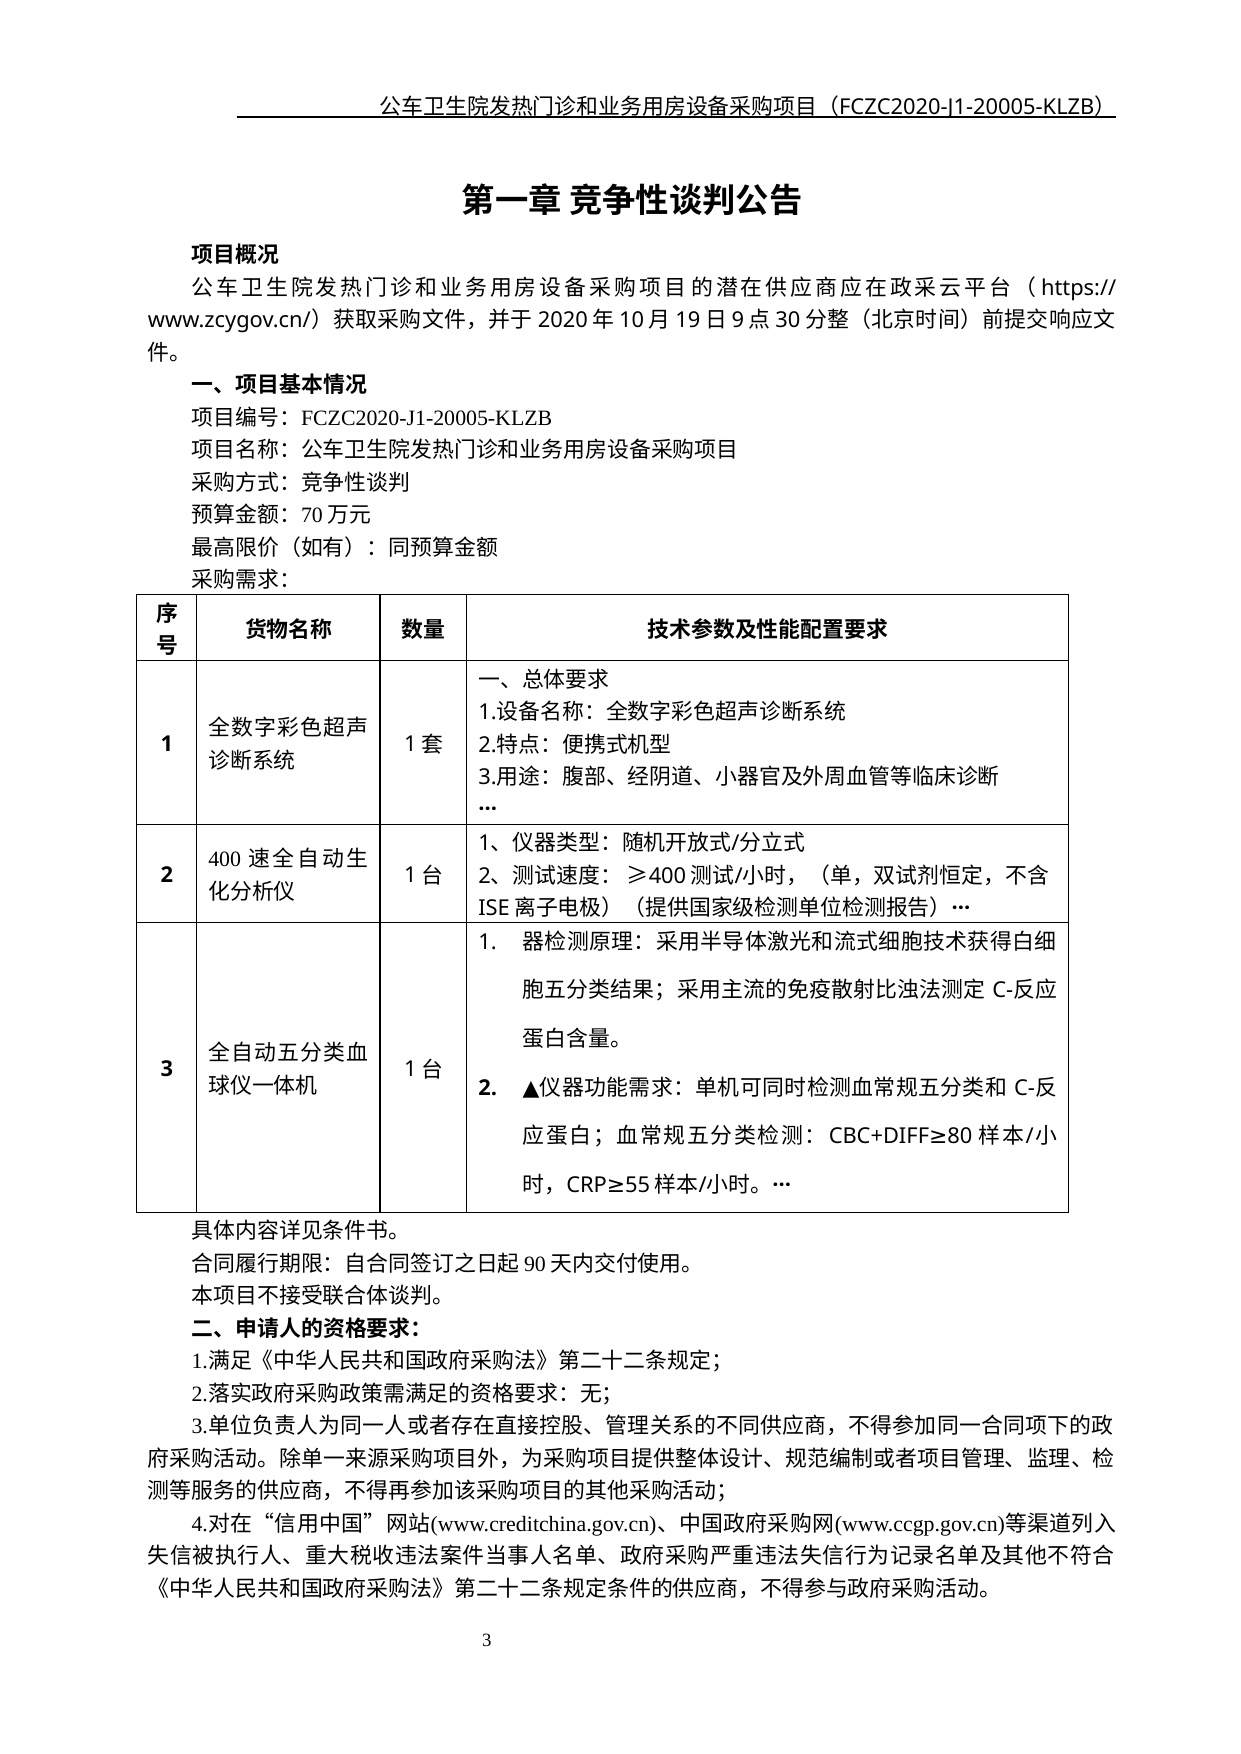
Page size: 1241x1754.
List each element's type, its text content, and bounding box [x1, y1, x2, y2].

table_cell 1台 [381, 825, 466, 922]
text 采购方式：竞争性谈判 [148, 464, 1116, 497]
text 项目编号：FCZC2020-J1-20005-KLZB [148, 399, 1116, 432]
table_cell 2 [137, 825, 196, 922]
table_cell 全自动五分类血球仪一体机 [197, 923, 379, 1212]
table_cell 1 [137, 661, 196, 824]
text 一、项目基本情况 [148, 367, 1116, 399]
text 1.满足《中华人民共和国政府采购法》第二十二条规定； [148, 1343, 1116, 1375]
text 最高限价（如有）：同预算金额 [148, 529, 1116, 562]
table_header 数量 [381, 595, 466, 660]
text 公车卫生院发热门诊和业务用房设备采购项目的潜在供应商应在政采云平台（https://www.zcygov.cn/）获取采购文件，并于2020年10月19日9点30分整（北京时间）前提交响应文件。 [148, 269, 1116, 367]
table_header 货物名称 [197, 595, 379, 660]
table_cell 1套 [381, 661, 466, 824]
table_cell 一、总体要求 1.设备名称：全数字彩色超声诊断系统 2.特点：便携式机型 3.用途：腹部、经阴道、小器官及外周血管等临床诊断 ··· [467, 661, 1068, 824]
table_header 序号 [137, 595, 196, 660]
text 采购需求： [148, 562, 1116, 594]
text 本项目不接受联合体谈判。 [148, 1278, 1116, 1310]
text 二、申请人的资格要求： [148, 1310, 1116, 1343]
text 预算金额：70万元 [148, 497, 1116, 529]
text 4.对在“信用中国”网站(www.creditchina.gov.cn)、中国政府采购网(www.ccgp.gov.cn)等渠道列入失信被执行人、重大税收违法案件当事人名单、政府采购严重违法失信行为记录名单及其他不符合《中华人民共和国政府采购法》第二十二条规定条件的供应商，不得参与政府采购活动。 [148, 1505, 1116, 1603]
text 3.单位负责人为同一人或者存在直接控股、管理关系的不同供应商，不得参加同一合同项下的政府采购活动。除单一来源采购项目外，为采购项目提供整体设计、规范编制或者项目管理、监理、检测等服务的供应商，不得再参加该采购项目的其他采购活动； [148, 1408, 1116, 1505]
title 第一章 竞争性谈判公告 [148, 165, 1116, 230]
text 项目名称：公车卫生院发热门诊和业务用房设备采购项目 [148, 432, 1116, 464]
table_cell 3 [137, 923, 196, 1212]
text 项目概况 [148, 237, 1116, 269]
table_cell 1、仪器类型：随机开放式/分立式 2、测试速度： ≥400测试/小时，（单，双试剂恒定，不含ISE离子电极）（提供国家级检测单位检测报告）··· [467, 825, 1068, 922]
text 合同履行期限：自合同签订之日起90天内交付使用。 [148, 1245, 1116, 1278]
table_cell 400速全自动生化分析仪 [197, 825, 379, 922]
text 2.落实政府采购政策需满足的资格要求：无； [148, 1375, 1116, 1408]
text 具体内容详见条件书。 [148, 1213, 1116, 1245]
table_cell 全数字彩色超声诊断系统 [197, 661, 379, 824]
table_cell 器检测原理：采用半导体激光和流式细胞技术获得白细胞五分类结果；采用主流的免疫散射比浊法测定C-反应蛋白含量。 ▲仪器功能需求：单机可同时检测血常规五分类和C-反应蛋白；血常规五分类检测：CBC+DIFF≥80样本/小时，CRP≥55样本/小时。··· [467, 923, 1068, 1212]
table_cell 1台 [381, 923, 466, 1212]
table_header 技术参数及性能配置要求 [467, 595, 1068, 660]
